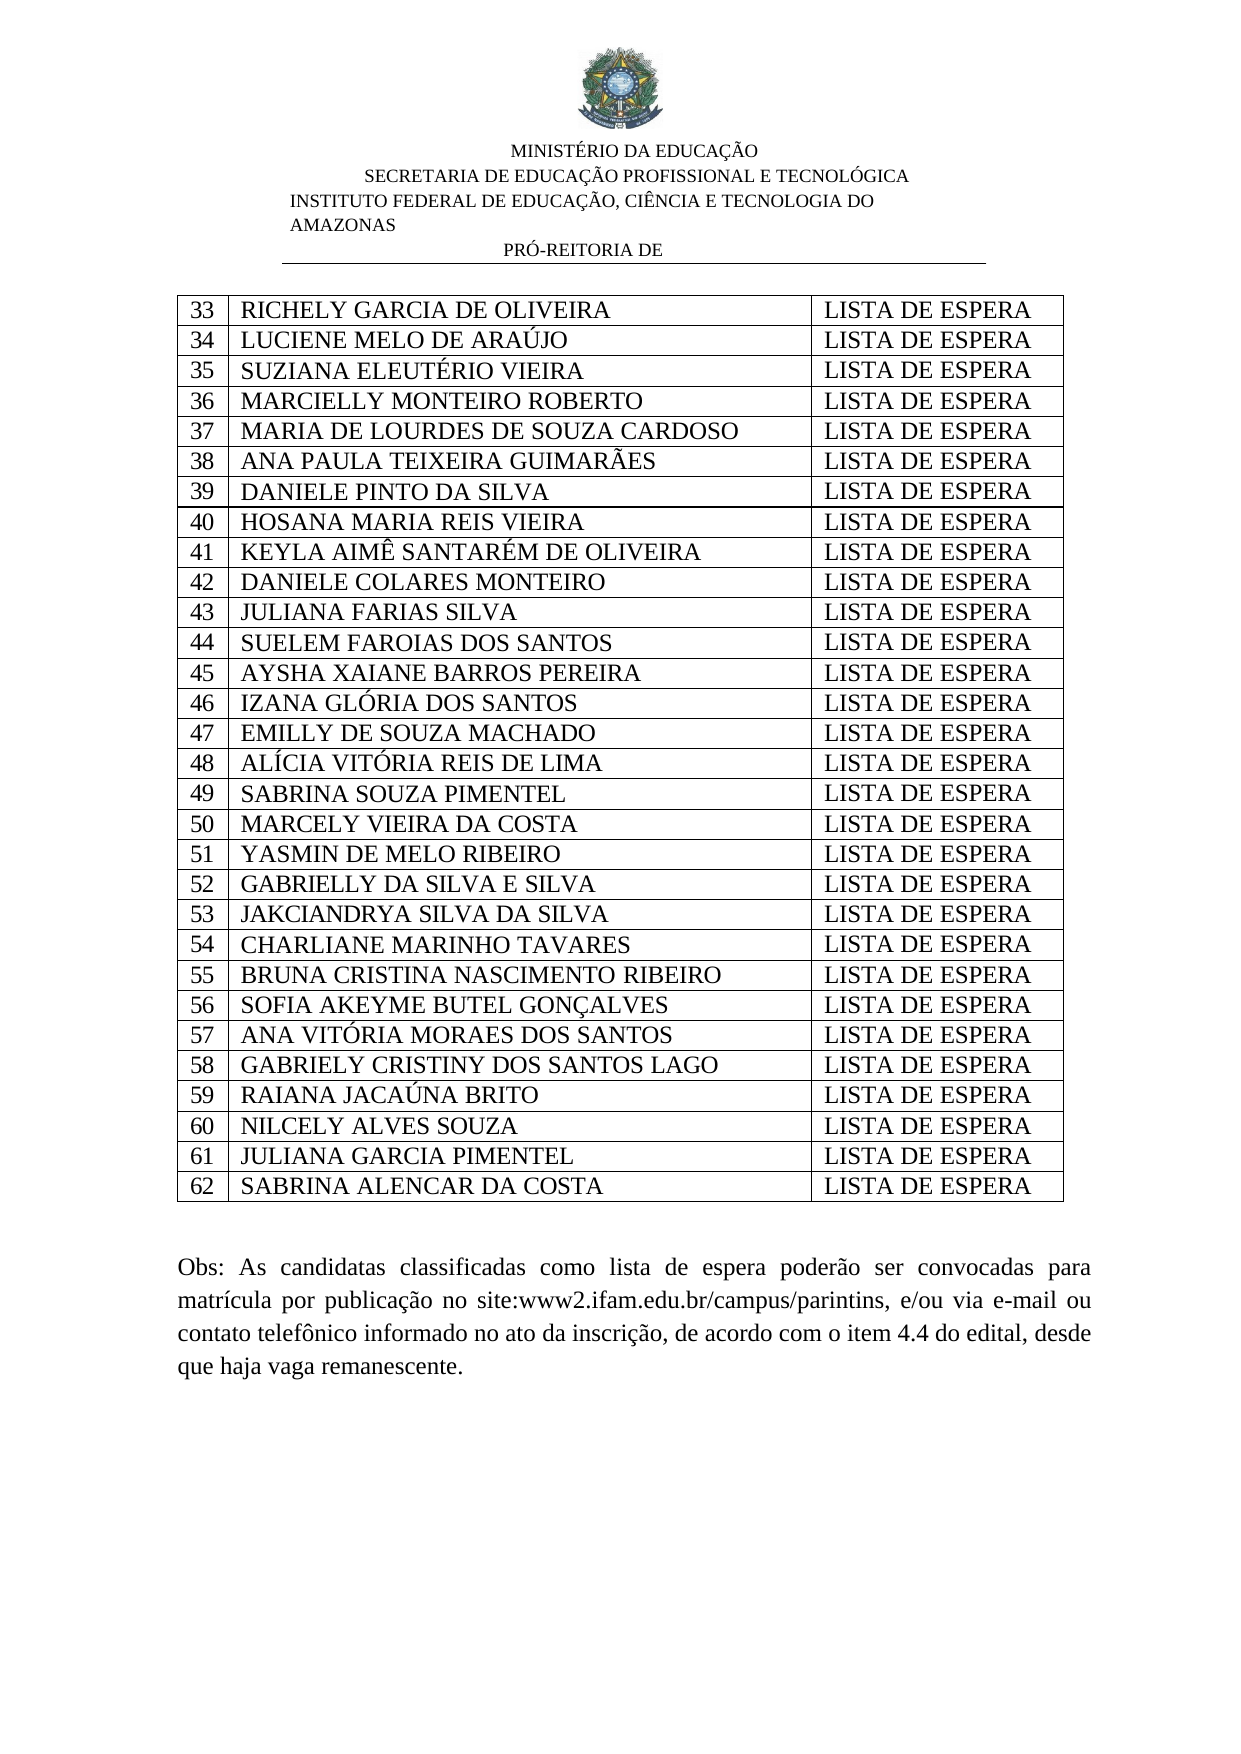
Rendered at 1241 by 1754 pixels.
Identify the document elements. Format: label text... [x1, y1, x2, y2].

table_cell GABRIELY CRISTINY DOS SANTOS LAGO [229, 1051, 811, 1080]
table_cell 52 [178, 870, 228, 899]
table_cell LISTA DE ESPERA [812, 961, 1063, 990]
table_cell 41 [178, 538, 228, 567]
table_cell YASMIN DE MELO RIBEIRO [229, 840, 811, 869]
table_cell GABRIELLY DA SILVA E SILVA [229, 870, 811, 899]
table_cell 44 [178, 628, 228, 657]
table_cell DANIELE COLARES MONTEIRO [229, 568, 811, 597]
table_cell LISTA DE ESPERA [812, 568, 1063, 597]
table_cell SABRINA SOUZA PIMENTEL [229, 779, 811, 808]
table_cell LISTA DE ESPERA [812, 1172, 1063, 1201]
table_cell 36 [178, 387, 228, 416]
table_cell 34 [178, 326, 228, 355]
table_cell RAIANA JACAÚNA BRITO [229, 1081, 811, 1111]
table_cell LISTA DE ESPERA [812, 538, 1063, 567]
table_cell 58 [178, 1051, 228, 1080]
table_cell LISTA DE ESPERA [812, 477, 1063, 506]
table_cell LISTA DE ESPERA [812, 689, 1063, 718]
picture [577, 47, 664, 129]
table_cell SUELEM FAROIAS DOS SANTOS [229, 628, 811, 657]
table_cell LISTA DE ESPERA [812, 417, 1063, 446]
table_cell 51 [178, 840, 228, 869]
table_cell 35 [178, 356, 228, 386]
table_cell MARCELY VIEIRA DA COSTA [229, 810, 811, 839]
table_cell SOFIA AKEYME BUTEL GONÇALVES [229, 991, 811, 1020]
table_cell 48 [178, 749, 228, 778]
table_cell 53 [178, 900, 228, 929]
table_cell 37 [178, 417, 228, 446]
table_cell LISTA DE ESPERA [812, 719, 1063, 748]
table_cell LISTA DE ESPERA [812, 387, 1063, 416]
table_cell JAKCIANDRYA SILVA DA SILVA [229, 900, 811, 929]
table_cell LISTA DE ESPERA [812, 930, 1063, 959]
table_cell 38 [178, 447, 228, 476]
table_cell LISTA DE ESPERA [812, 1051, 1063, 1080]
table_cell MARIA DE LOURDES DE SOUZA CARDOSO [229, 417, 811, 446]
table_cell DANIELE PINTO DA SILVA [229, 477, 811, 506]
table_cell 50 [178, 810, 228, 839]
table_cell LISTA DE ESPERA [812, 508, 1063, 537]
table_cell LISTA DE ESPERA [812, 326, 1063, 355]
table_cell 46 [178, 689, 228, 718]
table_cell 42 [178, 568, 228, 597]
table_cell 60 [178, 1112, 228, 1141]
table_cell 57 [178, 1021, 228, 1050]
table_header LISTA DE ESPERA [812, 296, 1063, 325]
text Obs: As candidatas classificadas como lista de espera poderão ser convocadas para matrícula por publicação no site:www2.ifam.edu.br/campus/parintins, e/ou via e-mail ou contato telefônico informado no ato da inscrição, de acordo com o item 4.4 do edital, desde que haja vaga remanescente. [177, 1252, 1092, 1380]
table_cell 54 [178, 930, 228, 959]
table_cell LISTA DE ESPERA [812, 447, 1063, 476]
table_cell 61 [178, 1142, 228, 1171]
table_cell 39 [178, 477, 228, 506]
table_cell SUZIANA ELEUTÉRIO VIEIRA [229, 356, 811, 386]
table_cell LISTA DE ESPERA [812, 870, 1063, 899]
table_cell BRUNA CRISTINA NASCIMENTO RIBEIRO [229, 961, 811, 990]
table_cell ANA VITÓRIA MORAES DOS SANTOS [229, 1021, 811, 1050]
table_cell 62 [178, 1172, 228, 1201]
table_cell 47 [178, 719, 228, 748]
table_header 33 [178, 296, 228, 325]
table_cell LISTA DE ESPERA [812, 779, 1063, 808]
table_cell LISTA DE ESPERA [812, 356, 1063, 386]
table_cell LUCIENE MELO DE ARAÚJO [229, 326, 811, 355]
table_cell HOSANA MARIA REIS VIEIRA [229, 508, 811, 537]
table_cell LISTA DE ESPERA [812, 991, 1063, 1020]
table_cell SABRINA ALENCAR DA COSTA [229, 1172, 811, 1201]
table_cell ALÍCIA VITÓRIA REIS DE LIMA [229, 749, 811, 778]
table_cell 55 [178, 961, 228, 990]
table_cell 49 [178, 779, 228, 808]
table_cell LISTA DE ESPERA [812, 1142, 1063, 1171]
table_cell EMILLY DE SOUZA MACHADO [229, 719, 811, 748]
table_cell LISTA DE ESPERA [812, 598, 1063, 627]
table_cell 40 [178, 508, 228, 537]
table_header RICHELY GARCIA DE OLIVEIRA [229, 296, 811, 325]
table_cell NILCELY ALVES SOUZA [229, 1112, 811, 1141]
table_cell LISTA DE ESPERA [812, 659, 1063, 688]
table_cell LISTA DE ESPERA [812, 749, 1063, 778]
table_cell JULIANA FARIAS SILVA [229, 598, 811, 627]
table_cell LISTA DE ESPERA [812, 1112, 1063, 1141]
table_cell CHARLIANE MARINHO TAVARES [229, 930, 811, 959]
table_cell LISTA DE ESPERA [812, 1021, 1063, 1050]
table_cell 56 [178, 991, 228, 1020]
table_cell IZANA GLÓRIA DOS SANTOS [229, 689, 811, 718]
table_cell 43 [178, 598, 228, 627]
table_cell LISTA DE ESPERA [812, 840, 1063, 869]
table_cell LISTA DE ESPERA [812, 810, 1063, 839]
table_cell 45 [178, 659, 228, 688]
table_cell MARCIELLY MONTEIRO ROBERTO [229, 387, 811, 416]
table_cell 59 [178, 1081, 228, 1111]
table_cell LISTA DE ESPERA [812, 628, 1063, 657]
table_cell AYSHA XAIANE BARROS PEREIRA [229, 659, 811, 688]
table_cell ANA PAULA TEIXEIRA GUIMARÃES [229, 447, 811, 476]
table_cell LISTA DE ESPERA [812, 900, 1063, 929]
table_cell KEYLA AIMÊ SANTARÉM DE OLIVEIRA [229, 538, 811, 567]
table_cell LISTA DE ESPERA [812, 1081, 1063, 1111]
table_cell JULIANA GARCIA PIMENTEL [229, 1142, 811, 1171]
